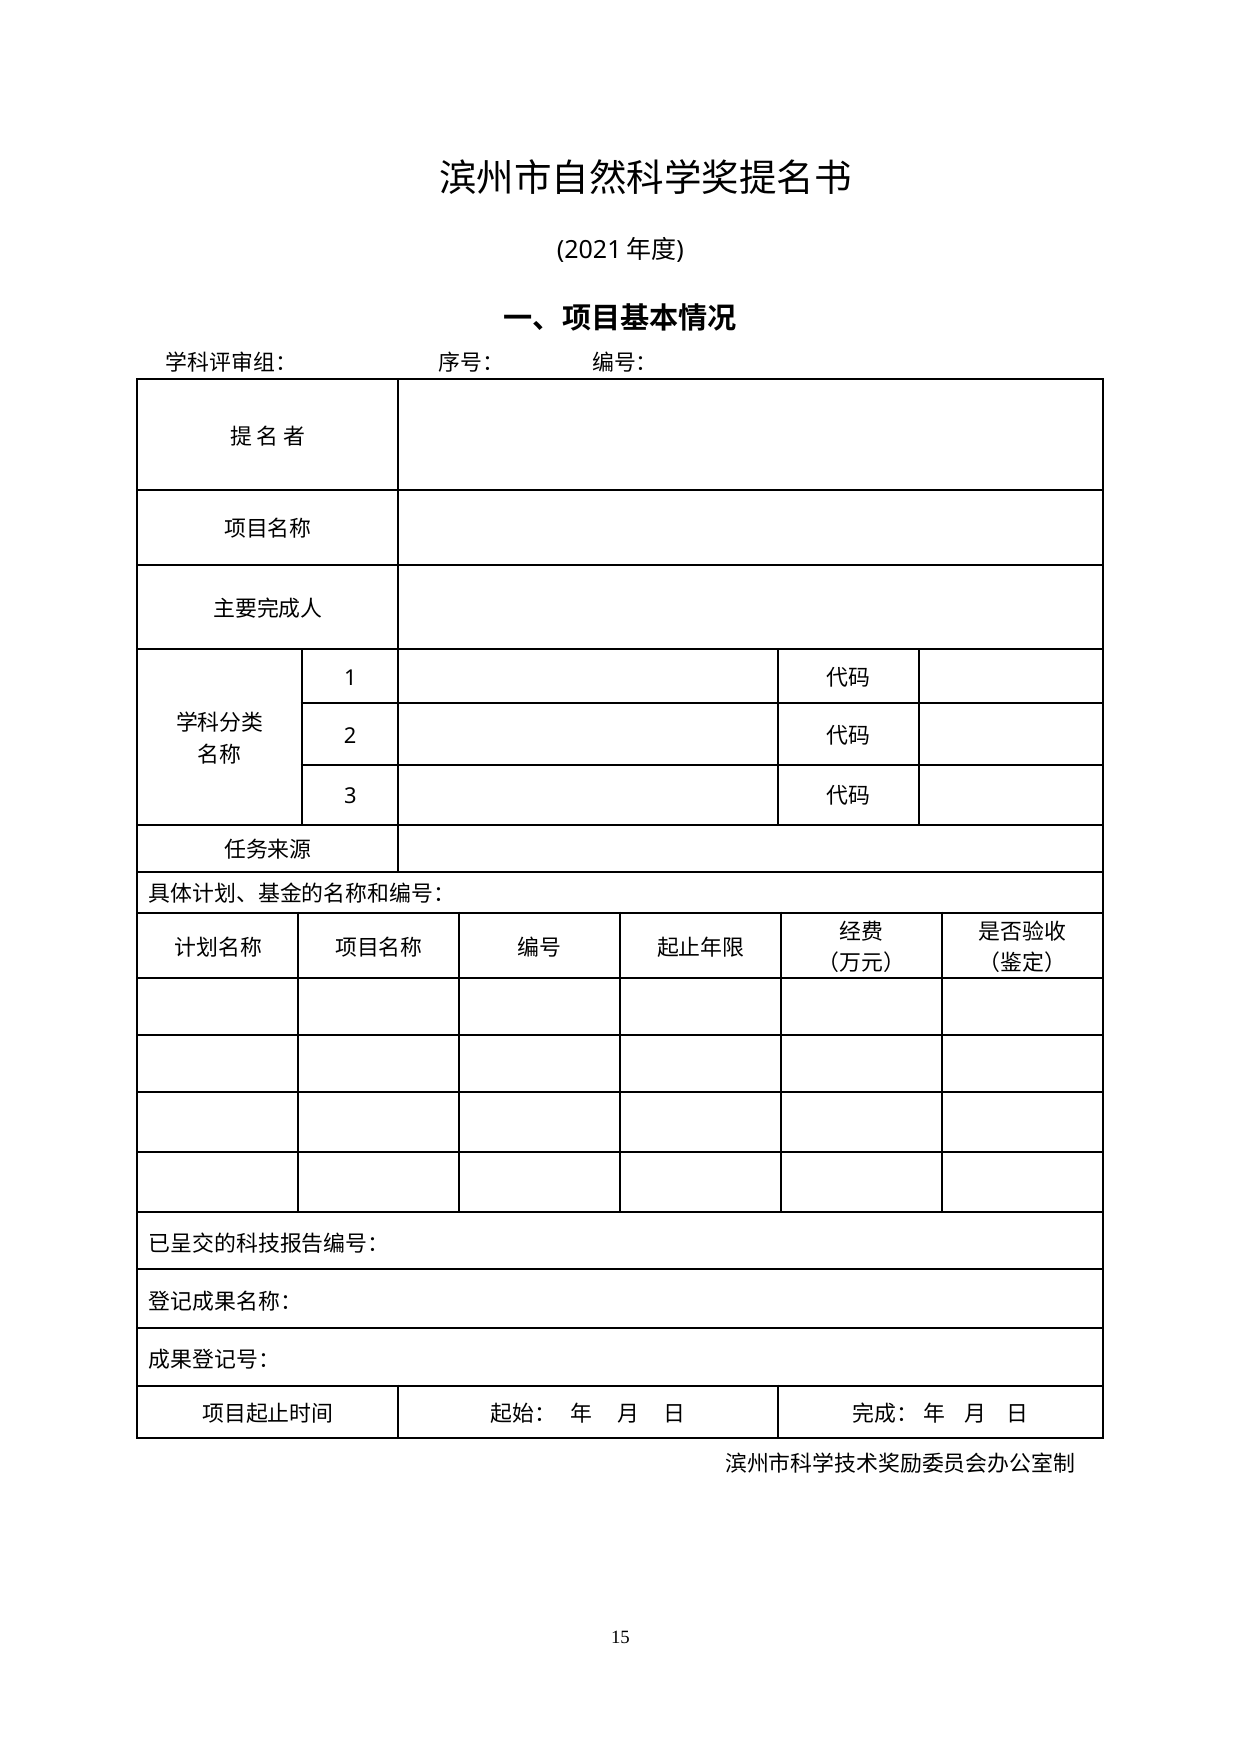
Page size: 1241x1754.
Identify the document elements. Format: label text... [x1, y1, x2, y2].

table_cell 代码 [779, 766, 918, 824]
text 滨州市自然科学奖提名书 [165, 148, 1075, 202]
table_cell 是否验收 （鉴定） [943, 914, 1102, 977]
table_cell [399, 491, 1102, 564]
table_cell [138, 1153, 297, 1211]
table_cell 项目名称 [138, 491, 397, 564]
table_cell [943, 1153, 1102, 1211]
table_cell [460, 1093, 619, 1151]
table_cell [399, 766, 777, 824]
table_cell [460, 1036, 619, 1091]
text (2021年度) [165, 229, 1075, 265]
table_cell [138, 1093, 297, 1151]
table_cell [299, 1153, 458, 1211]
text 滨州市科学技术奖励委员会办公室制 [165, 1439, 1075, 1479]
table_cell [782, 1036, 941, 1091]
table_cell [782, 1153, 941, 1211]
table_cell [460, 979, 619, 1034]
table_cell [299, 1036, 458, 1091]
table_cell [782, 1093, 941, 1151]
table_cell 学科分类 名称 [138, 650, 301, 824]
text 学科评审组： 序号： 编号： [165, 338, 1075, 378]
table_cell [621, 1036, 780, 1091]
table_cell 完成： 年 月 日 [779, 1387, 1102, 1437]
table_cell [621, 1153, 780, 1211]
table_cell [943, 979, 1102, 1034]
table_cell 成果登记号： [138, 1329, 1102, 1384]
table_cell [782, 979, 941, 1034]
table_cell 项目起止时间 [138, 1387, 397, 1437]
table_cell 代码 [779, 650, 918, 702]
table_cell 1 [303, 650, 397, 702]
table_cell [920, 704, 1102, 763]
table_cell 经费 （万元） [782, 914, 941, 977]
table_cell [943, 1036, 1102, 1091]
table_cell 具体计划、基金的名称和编号： [138, 873, 1102, 912]
table_cell [138, 1036, 297, 1091]
table_cell [399, 650, 777, 702]
table_cell [621, 979, 780, 1034]
table_cell 项目名称 [299, 914, 458, 977]
table_cell 代码 [779, 704, 918, 763]
table_cell 3 [303, 766, 397, 824]
table_cell 计划名称 [138, 914, 297, 977]
table_header [399, 380, 1102, 489]
table_cell [399, 566, 1102, 648]
table_header 提 名 者 [138, 380, 397, 489]
table_cell [399, 826, 1102, 871]
table_cell [138, 979, 297, 1034]
table_cell 2 [303, 704, 397, 763]
table_cell [920, 766, 1102, 824]
table_cell 编号 [460, 914, 619, 977]
table_cell [299, 1093, 458, 1151]
table_cell [299, 979, 458, 1034]
table_cell [460, 1153, 619, 1211]
table_cell [943, 1093, 1102, 1151]
table_cell [920, 650, 1102, 702]
table_cell 主要完成人 [138, 566, 397, 648]
table_cell 任务来源 [138, 826, 397, 871]
table_cell 起止年限 [621, 914, 780, 977]
text 一、项目基本情况 [165, 294, 1075, 338]
table_cell 已呈交的科技报告编号： [138, 1213, 1102, 1268]
table_cell [621, 1093, 780, 1151]
table_cell 起始： 年 月 日 [399, 1387, 777, 1437]
table_cell [399, 704, 777, 763]
table_cell 登记成果名称： [138, 1270, 1102, 1327]
